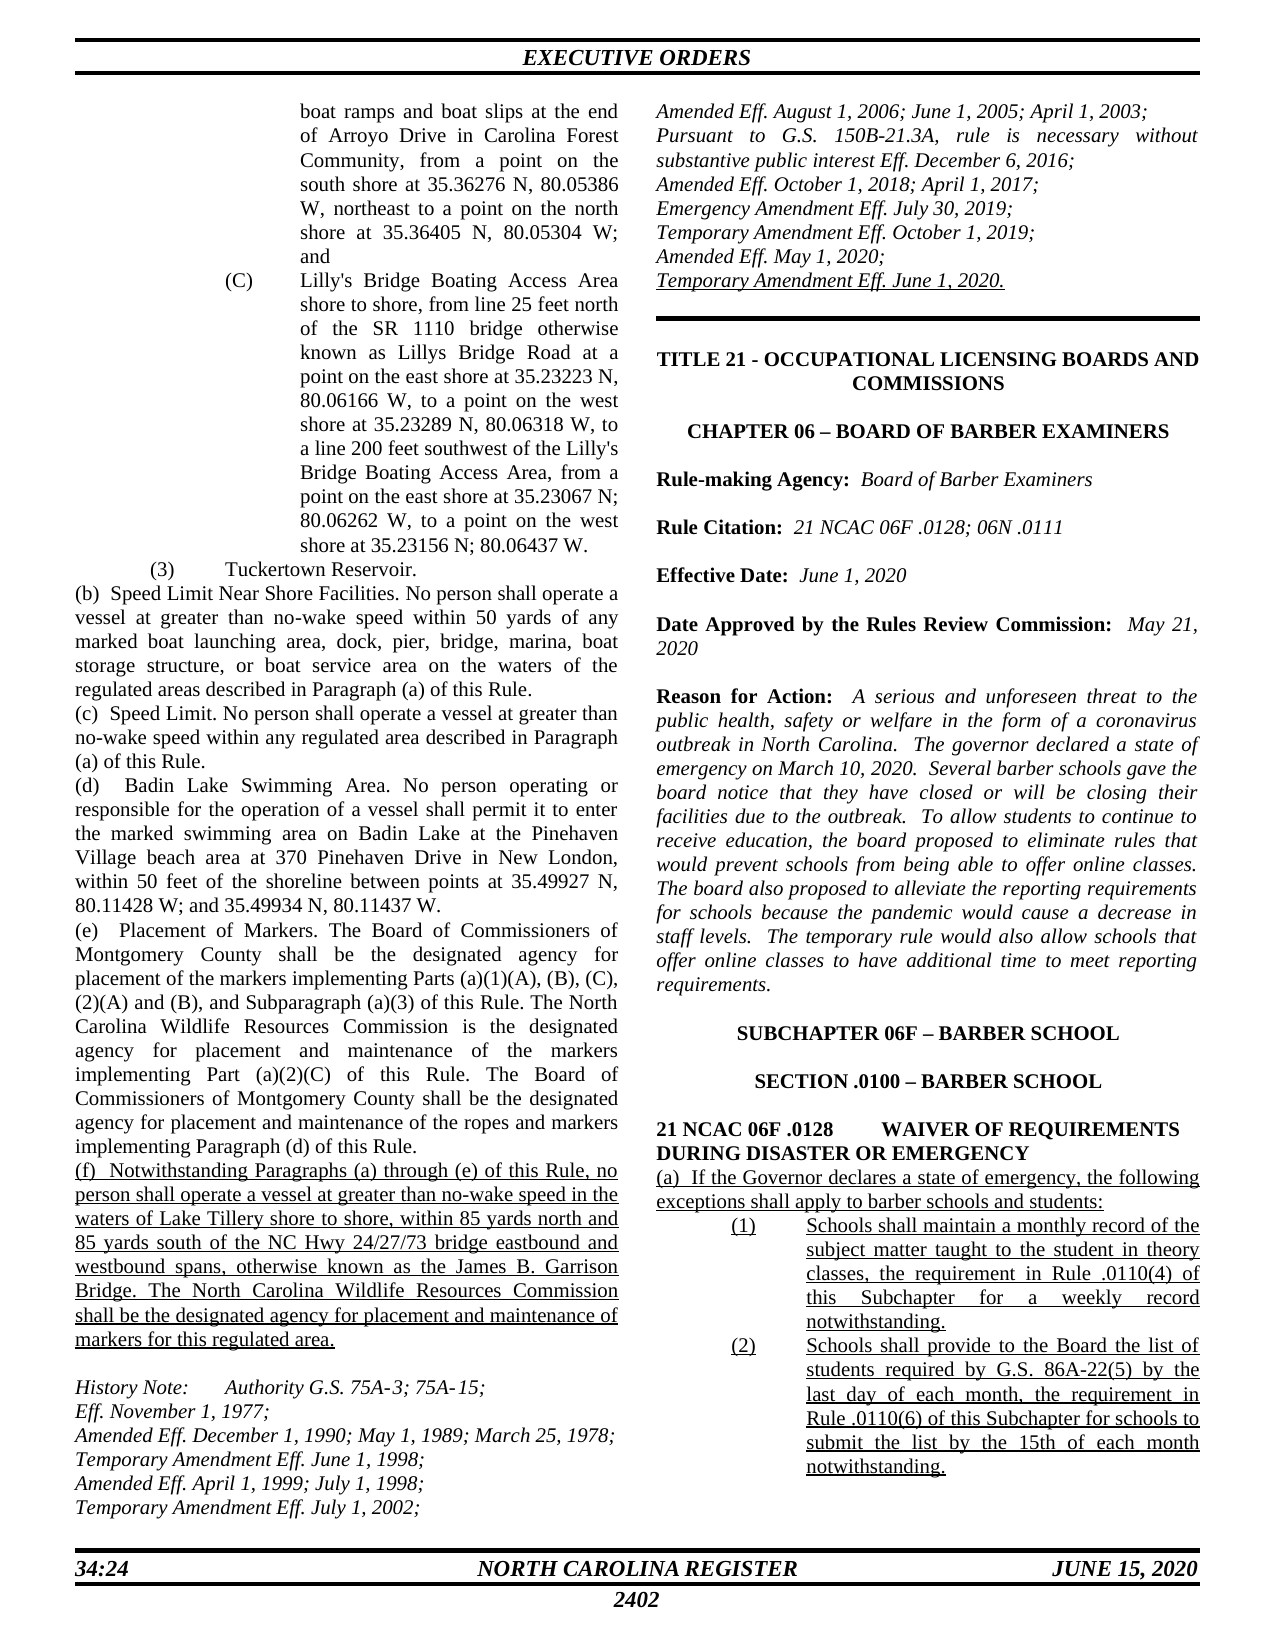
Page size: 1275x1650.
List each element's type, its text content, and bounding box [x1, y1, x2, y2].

text (2) Schools shall provide to the Board the list of students required by G.S. 86A-22(5) by the last day of each month, the requirement in Rule .0110(6) of this Subchapter for schools to submit the list by the 15th of each month notwithstanding. [731, 1333, 1200, 1478]
text Rule Citation: 21 NCAC 06F .0128; 06N .0111 [656, 515, 1200, 539]
text Reason for Action: A serious and unforeseen threat to the public health, safety or welfare in the form of a coronavirus outbreak in North Carolina. The governor declared a state of emergency on March 10, 2020. Several barber schools gave the board notice that they have closed or will be closing their facilities due to the outbreak. To allow students to continue to receive education, the board proposed to eliminate rules that would prevent schools from being able to offer online classes. The board also proposed to alleviate the reporting requirements for schools because the pandemic would cause a decrease in staff levels. The temporary rule would also allow schools that offer online classes to have additional time to meet reporting requirements. [656, 684, 1200, 996]
text Amended Eff. May 1, 2020; [656, 244, 1200, 268]
text (1) Schools shall maintain a monthly record of the subject matter taught to the student in theory classes, the requirement in Rule .0110(4) of this Subchapter for a weekly record notwithstanding. [731, 1213, 1200, 1333]
text 21 NCAC 06F .0128 WAIVER OF REQUIREMENTS DURING DISASTER OR EMERGENCY [656, 1117, 1200, 1165]
text (d) Badin Lake Swimming Area. No person operating or responsible for the operation of a vessel shall permit it to enter the marked swimming area on Badin Lake at the Pinehaven Village beach area at 370 Pinehaven Drive in New London, within 50 feet of the shoreline between points at 35.49927 N, 80.11428 W; and 35.49934 N, 80.11437 W. [75, 773, 619, 917]
text Eff. ; [75, 1399, 619, 1423]
text Rule-making Agency: Board of Barber Examiners [656, 467, 1200, 491]
text (a) If the Governor declares a state of emergency, the following exceptions shall apply to barber schools and students: [656, 1165, 1200, 1186]
text (c) Speed Limit. No person shall operate a vessel at greater than no-wake speed within any regulated area described in Paragraph (a) of this Rule. [75, 701, 619, 773]
text (a) If the Governor declares a state of emergency, the following exceptions shall apply to barber schools and students: [656, 1187, 1200, 1213]
text SECTION .0100 – BARBER SCHOOL [656, 1069, 1200, 1093]
text Effective Date: June 1, 2020 [656, 563, 1200, 587]
text Amended Eff. December 1, 1990; May 1, 1989; March 25, 1978; [75, 1423, 619, 1447]
text (C) Lilly's Bridge Boating Access Area shore to shore, from line 25 feet north of the SR 1110 bridge otherwise known as Lillys Bridge Road at a point on the east shore at 35.23223 N, 80.06166 W, to a point on the west shore at 35.23289 N, 80.06318 W, to a line 200 feet southwest of the Lilly's Bridge Boating Access Area, from a point on the east shore at 35.23067 N; 80.06262 W, to a point on the west shore at 35.23156 N; 80.06437 W. [225, 268, 619, 557]
text Emergency Amendment Eff. July 30, 2019; [656, 196, 1200, 220]
text Temporary Amendment Eff. July 1, 2002; [75, 1495, 619, 1519]
title Title 21 - Occupational Licensing Boards and Commissions [656, 347, 1200, 395]
text (3) Tuckertown Reservoir. [150, 557, 619, 581]
text Amended Eff. October 1, 2018; April 1, 2017; [656, 172, 1200, 196]
text Amended Eff. August 1, 2006; June 1, 2005; April 1, 2003; [656, 99, 1200, 123]
text (b) Speed Limit Near Shore Facilities. No person shall operate a vessel at greater than no-wake speed within 50 yards of any marked boat launching area, dock, pier, bridge, marina, boat storage structure, or boat service area on the waters of the regulated areas described in Paragraph (a) of this Rule. [75, 581, 619, 701]
text Date Approved by the Rules Review Commission: May 21, 2020 [656, 611, 1200, 659]
text Temporary Amendment Eff. October 1, 2019; [656, 220, 1200, 244]
text SUBCHAPTER 06F – BARBER SCHOOL [656, 1021, 1200, 1044]
text Temporary Amendment Eff. June 1, 1998; [75, 1447, 619, 1471]
text Pursuant to G.S. 150B-21.3A, rule is necessary without substantive public interest Eff. December 6, 2016; [656, 123, 1200, 172]
text History Note: Authority G.S. 75A-3; 75A-15; [75, 1375, 619, 1399]
text Temporary Amendment Eff. June 1, 2020. [656, 268, 1200, 292]
text Amended Eff. April 1, 1999; July 1, 1998; [75, 1471, 619, 1495]
text (e) Placement of Markers. The Board of Commissioners of Montgomery County shall be the designated agency for placement of the markers implementing Parts (a)(1)(A), (B), (C), (2)(A) and (B), and Subparagraph (a)(3) of this Rule. The North Carolina Wildlife Resources Commission is the designated agency for placement and maintenance of the markers implementing Part (a)(2)(C) of this Rule. The Board of Commissioners of Montgomery County shall be the designated agency for placement and maintenance of the ropes and markers implementing Paragraph (d) of this Rule. [75, 917, 619, 1158]
text Chapter 06 – board of Barber Examiners [656, 419, 1200, 443]
